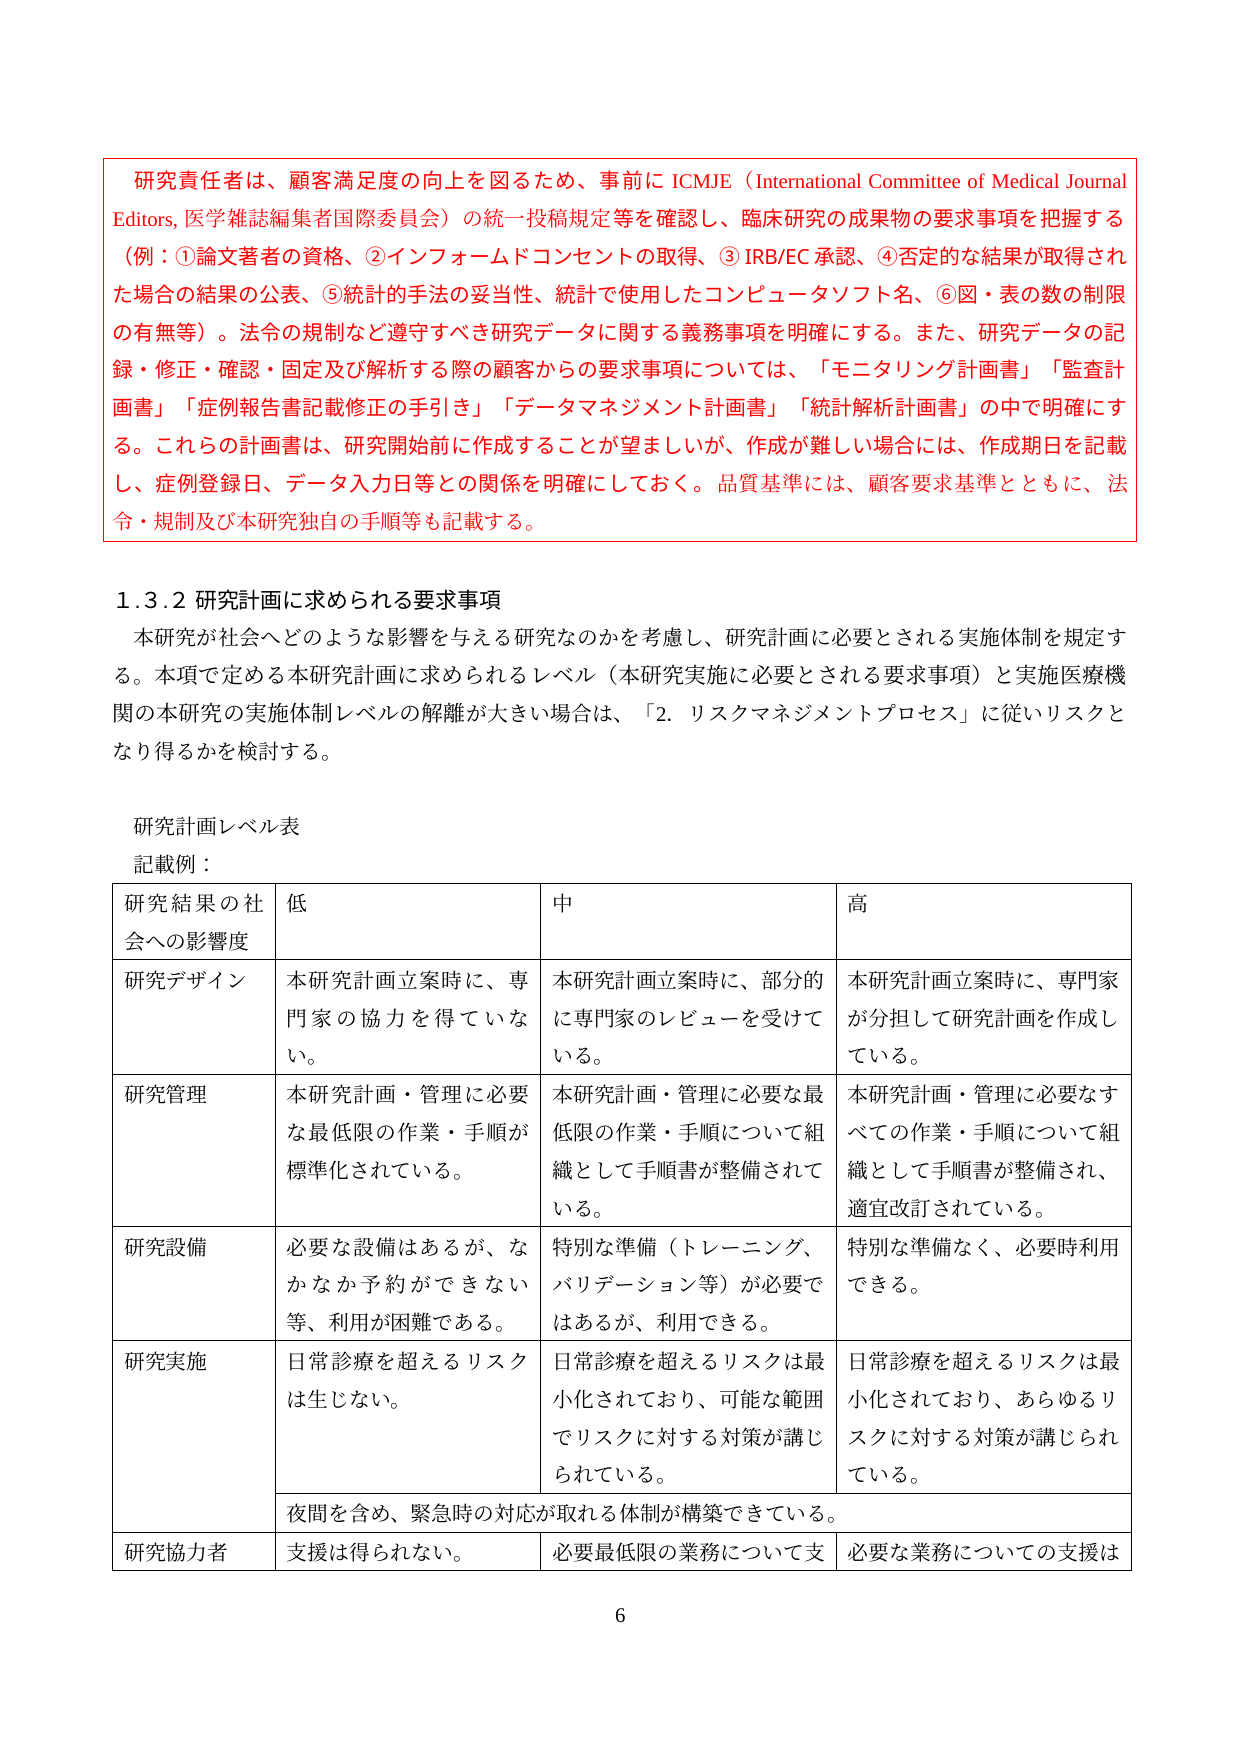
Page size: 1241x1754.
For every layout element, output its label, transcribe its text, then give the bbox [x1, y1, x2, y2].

text 研究責任者は、顧客満足度の向上を図るため、事前にICMJE（International Committee of Medical Journal Editors, 医学雑誌編集者国際委員会）の統一投稿規定等を確認し、臨床研究の成果物の要求事項を把握する（例：①論文著者の資格、②インフォームドコンセントの取得、③IRB/EC承認、④否定的な結果が取得された場合の結果の公表、⑤統計的手法の妥当性、統計で使用したコンピュータソフト名、⑥図・表の数の制限の有無等）。法令の規制など遵守すべき研究データに関する義務事項を明確にする。また、研究データの記録・修正・確認・固定及び解析する際の顧客からの要求事項については、「モニタリング計画書」「監査計画書」「症例報告書記載修正の手引き」「データマネジメント計画書」「統計解析計画書」の中で明確にする。これらの計画書は、研究開始前に作成することが望ましいが、作成が難しい場合には、作成期日を記載し、症例登録日、データ入力日等との関係を明確にしておく。品質基準には、顧客要求基準とともに、法令・規制及び本研究独自の手順等も記載する。 [104, 159, 1136, 541]
table_header 研究結果の社会への影響度 [113, 884, 275, 959]
table_cell 日常診療を超えるリスクは生じない。 [276, 1341, 540, 1493]
table_cell 研究管理 [113, 1075, 275, 1226]
table_cell 支援は得られない。 [276, 1533, 540, 1570]
table_cell 夜間を含め、緊急時の対応が取れる体制が構築できている。 [276, 1494, 1131, 1532]
table_cell 研究デザイン [113, 960, 275, 1074]
table_header 低 [276, 884, 540, 959]
text 本研究が社会へどのような影響を与える研究なのかを考慮し、研究計画に必要とされる実施体制を規定する。本項で定める本研究計画に求められるレベル（本研究実施に必要とされる要求事項）と実施医療機関の本研究の実施体制レベルの解離が大きい場合は、「2．リスクマネジメントプロセス」に従いリスクとなり得るかを検討する。 [112, 618, 1128, 769]
table_cell 日常診療を超えるリスクは最小化されており、あらゆるリスクに対する対策が講じられている。 [837, 1341, 1131, 1493]
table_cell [837, 1533, 1131, 1570]
table_cell 特別な準備（トレーニング、バリデーション等）が必要ではあるが、利用できる。 [541, 1227, 836, 1340]
text 記載例： [112, 845, 1128, 882]
table_header 高 [837, 884, 1131, 959]
text 研究計画レベル表 [112, 807, 1128, 845]
table_cell 本研究計画・管理に必要な最低限の作業・手順が標準化されている。 [276, 1075, 540, 1226]
table_cell 本研究計画・管理に必要な最低限の作業・手順について組織として手順書が整備されている。 [541, 1075, 836, 1226]
table_cell 研究協力者 [113, 1533, 275, 1570]
table_cell 本研究計画立案時に、部分的に専門家のレビューを受けている。 [541, 960, 836, 1074]
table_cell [541, 1533, 836, 1570]
table_header 中 [541, 884, 836, 959]
table_cell 必要な設備はあるが、なかなか予約ができない等、利用が困難である。 [276, 1227, 540, 1340]
table_cell 特別な準備なく、必要時利用できる。 [837, 1227, 1131, 1340]
table_cell 本研究計画立案時に、専門家が分担して研究計画を作成している。 [837, 960, 1131, 1074]
table_cell 日常診療を超えるリスクは最小化されており、可能な範囲でリスクに対する対策が講じられている。 [541, 1341, 836, 1493]
subtitle １.３.２ 研究計画に求められる要求事項 [112, 580, 1128, 618]
table_cell 研究実施 [113, 1341, 275, 1532]
table_cell 本研究計画立案時に、専門家の協力を得ていない。 [276, 960, 540, 1074]
table_cell 本研究計画・管理に必要なすべての作業・手順について組織として手順書が整備され、適宜改訂されている。 [837, 1075, 1131, 1226]
table_cell 研究設備 [113, 1227, 275, 1340]
